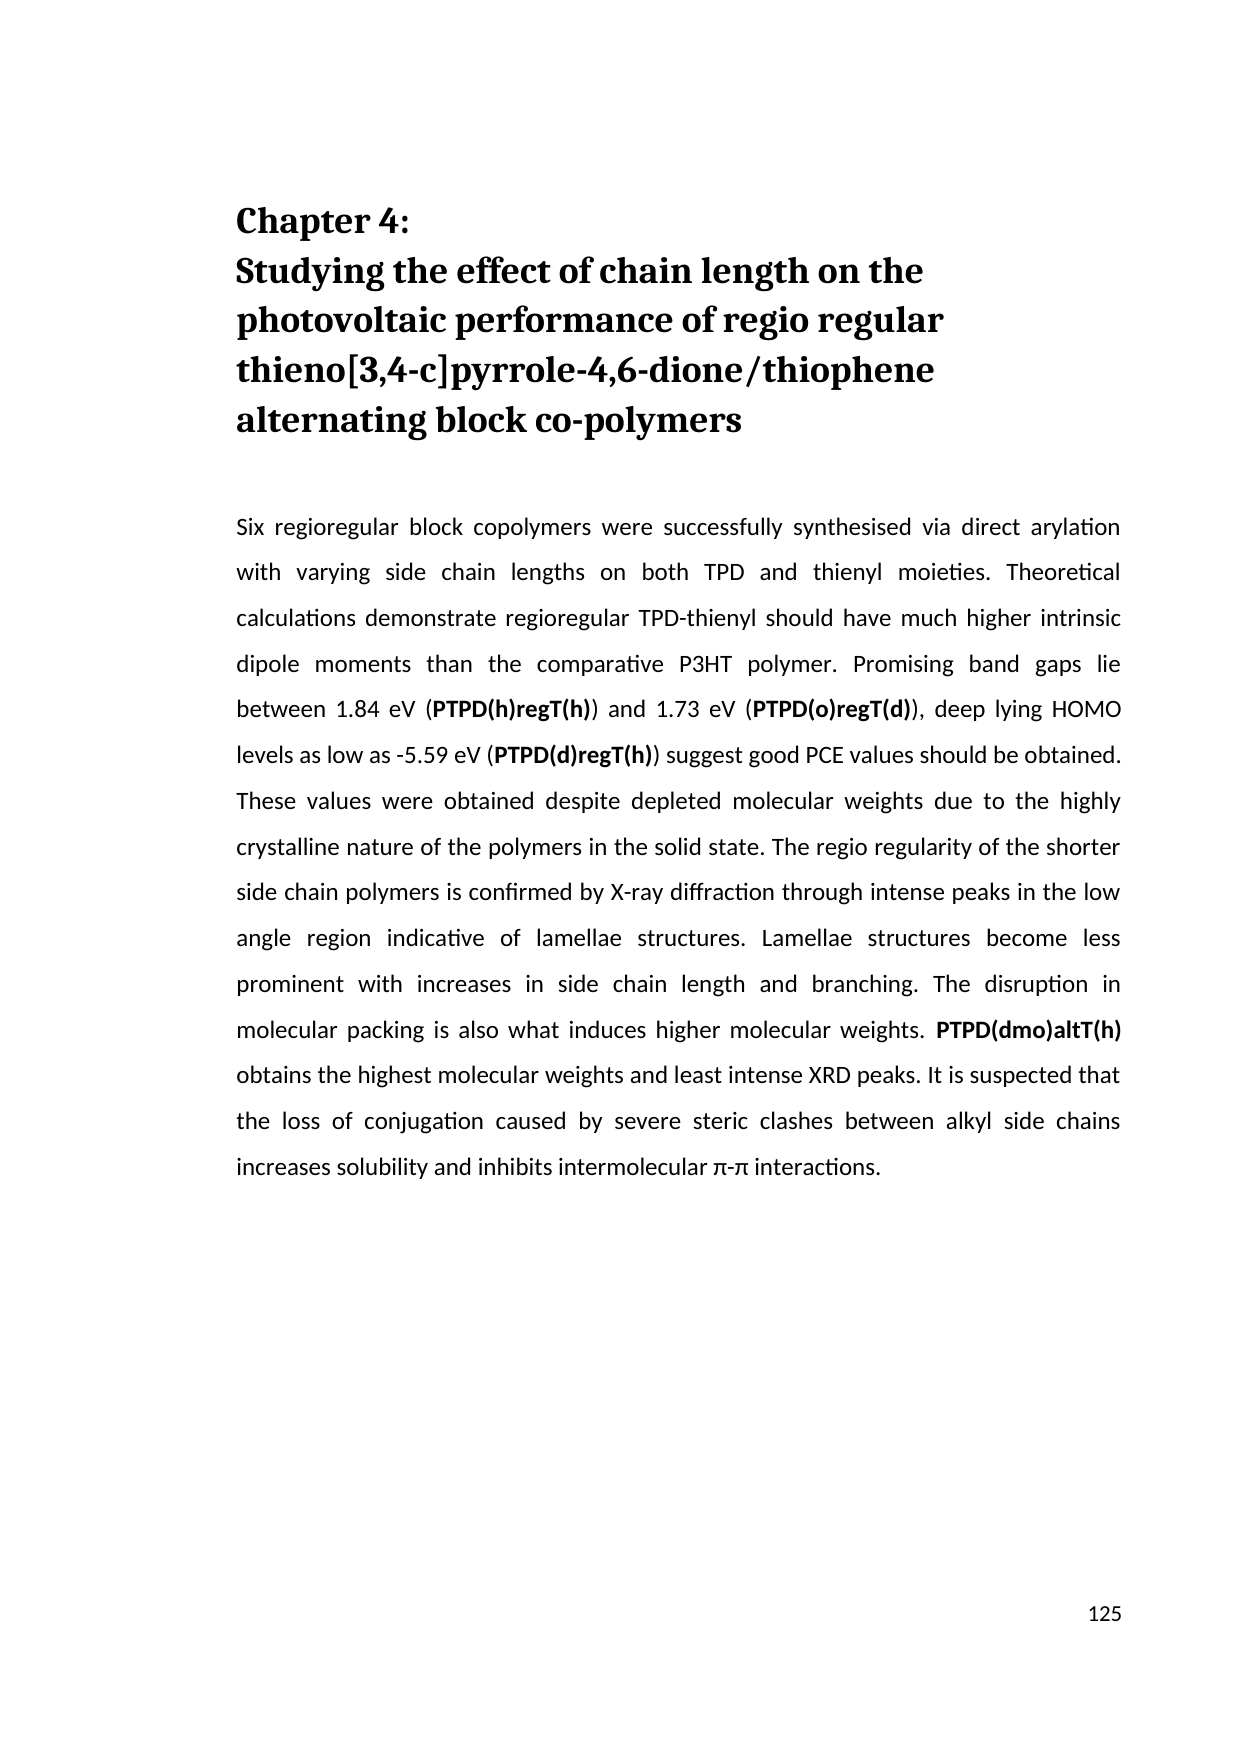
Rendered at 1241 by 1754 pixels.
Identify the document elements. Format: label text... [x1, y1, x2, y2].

text Six regioregular block copolymers were successfully synthesised via direct arylation with varying side chain lengths on both TPD and thienyl moieties. Theoretical calculations demonstrate regioregular TPD-thienyl should have much higher intrinsic dipole moments than the comparative P3HT polymer. Promising band gaps lie between 1.84 eV (PTPD(h)regT(h)) and 1.73 eV (PTPD(o)regT(d)), deep lying HOMO levels as low as -5.59 eV (PTPD(d)regT(h)) suggest good PCE values should be obtained. These values were obtained despite depleted molecular weights due to the highly crystalline nature of the polymers in the solid state. The regio regularity of the shorter side chain polymers is confirmed by X-ray diffraction through intense peaks in the low angle region indicative of lamellae structures. Lamellae structures become less prominent with increases in side chain length and branching. The disruption in molecular packing is also what induces higher molecular weights. PTPD(dmo)altT(h) obtains the highest molecular weights and least intense XRD peaks. It is suspected that the loss of conjugation caused by severe steric clashes between alkyl side chains increases solubility and inhibits intermolecular π-π interactions. [236, 511, 1122, 1181]
subtitle Studying the effect of chain length on the photovoltaic performance of regio regular thieno[3,4-c]pyrrole-4,6-dione/thiophene alternating block co-polymers [236, 249, 1122, 441]
subtitle Chapter 4: [236, 200, 1122, 243]
